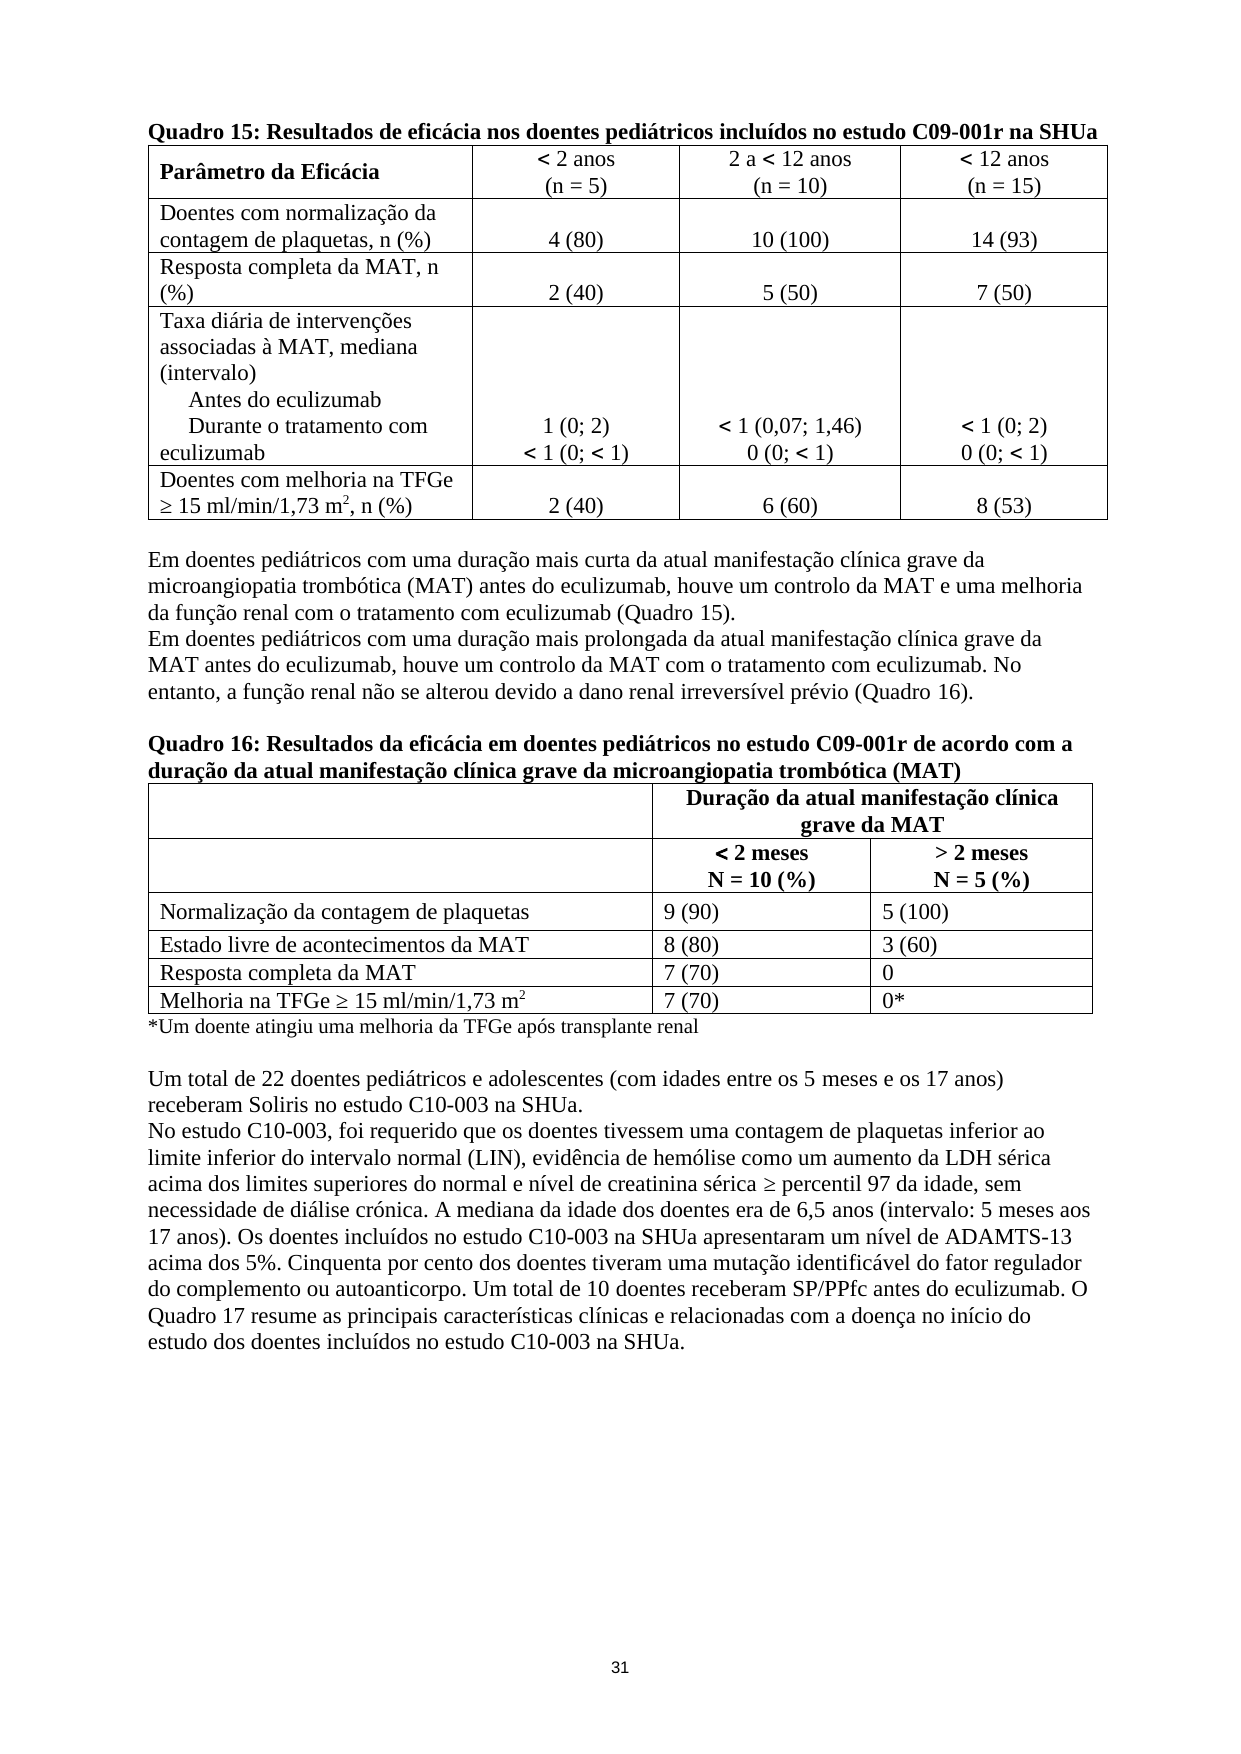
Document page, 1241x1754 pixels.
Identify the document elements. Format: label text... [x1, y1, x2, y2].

table_cell 6 (60) [680, 466, 900, 519]
table_cell 9 (90) [653, 893, 870, 929]
table_cell Doentes com normalização da contagem de plaquetas, n (%) [149, 199, 472, 252]
table_cell 4 (80) [473, 199, 679, 252]
text Em doentes pediátricos com uma duração mais prolongada da atual manifestação clínica grave da MAT antes do eculizumab, houve um controlo da MAT com o tratamento com eculizumab. No entanto, a função renal não se alterou devido a dano renal irreversível prévio (Quadro 16). [148, 625, 1092, 704]
table_cell 5 (50) [680, 253, 900, 306]
table_cell 0* [871, 987, 1092, 1013]
table_header < 12 anos (n = 15) [901, 146, 1107, 198]
table_cell 2 (40) [473, 466, 679, 519]
text Quadro 16: Resultados da eficácia em doentes pediátricos no estudo C09-001r de acordo com a duração da atual manifestação clínica grave da microangiopatia trombótica (MAT) [148, 731, 1092, 783]
table_cell Estado livre de acontecimentos da MAT [149, 931, 652, 957]
table_cell 1 (0; 2) < 1 (0; < 1) [473, 307, 679, 465]
table_header Parâmetro da Eficácia [149, 146, 472, 198]
table_cell 5 (100) [871, 893, 1092, 929]
table_cell Melhoria na TFGe ≥ 15 ml/min/1,73 m2 [149, 987, 652, 1013]
table_header Duração da atual manifestação clínica grave da MAT [653, 784, 1092, 838]
text Um total de 22 doentes pediátricos e adolescentes (com idades entre os 5 meses e os 17 anos) receberam Soliris no estudo C10-003 na SHUa. [148, 1065, 1092, 1117]
table_cell > 2 meses N = 5 (%) [871, 839, 1092, 892]
table_header [149, 784, 652, 838]
table_cell 8 (80) [653, 931, 870, 957]
table_cell 2 (40) [473, 253, 679, 306]
table_cell < 2 meses N = 10 (%) [653, 839, 870, 892]
table_cell 7 (70) [653, 987, 870, 1013]
table_cell Resposta completa da MAT, n (%) [149, 253, 472, 306]
table_cell Resposta completa da MAT [149, 959, 652, 986]
table_cell 14 (93) [901, 199, 1107, 252]
table_cell Normalização da contagem de plaquetas [149, 893, 652, 929]
table_cell Doentes com melhoria na TFGe ≥ 15 ml/min/1,73 m2, n (%) [149, 466, 472, 519]
table_cell Taxa diária de intervenções associadas à MAT, mediana (intervalo) Antes do eculizumab Durante o tratamento com eculizumab [149, 307, 472, 465]
table_cell 0 [871, 959, 1092, 986]
table_cell 7 (70) [653, 959, 870, 986]
text *Um doente atingiu uma melhoria da TFGe após transplante renal [148, 1014, 1092, 1038]
text No estudo C10-003, foi requerido que os doentes tivessem uma contagem de plaquetas inferior ao limite inferior do intervalo normal (LIN), evidência de hemólise como um aumento da LDH sérica acima dos limites superiores do normal e nível de creatinina sérica ≥ percentil 97 da idade, sem necessidade de diálise crónica. A mediana da idade dos doentes era de 6,5 anos (intervalo: 5 meses aos 17 anos). Os doentes incluídos no estudo C10-003 na SHUa apresentaram um nível de ADAMTS-13 acima dos 5%. Cinquenta por cento dos doentes tiveram uma mutação identificável do fator regulador do complemento ou autoanticorpo. Um total de 10 doentes receberam SP/PPfc antes do eculizumab. O Quadro 17 resume as principais características clínicas e relacionadas com a doença no início do estudo dos doentes incluídos no estudo C10-003 na SHUa. [148, 1117, 1092, 1354]
table_cell 10 (100) [680, 199, 900, 252]
text Em doentes pediátricos com uma duração mais curta da atual manifestação clínica grave da microangiopatia trombótica (MAT) antes do eculizumab, houve um controlo da MAT e uma melhoria da função renal com o tratamento com eculizumab (Quadro 15). [148, 546, 1092, 625]
table_cell < 1 (0,07; 1,46) 0 (0; < 1) [680, 307, 900, 465]
table_header 2 a < 12 anos (n = 10) [680, 146, 900, 198]
table_cell 3 (60) [871, 931, 1092, 957]
table_cell 8 (53) [901, 466, 1107, 519]
text Quadro 15: Resultados de eficácia nos doentes pediátricos incluídos no estudo C09-001r na SHUa [148, 118, 1107, 144]
table_cell 7 (50) [901, 253, 1107, 306]
table_cell [149, 839, 652, 892]
table_cell < 1 (0; 2) 0 (0; < 1) [901, 307, 1107, 465]
table_header < 2 anos (n = 5) [473, 146, 679, 198]
